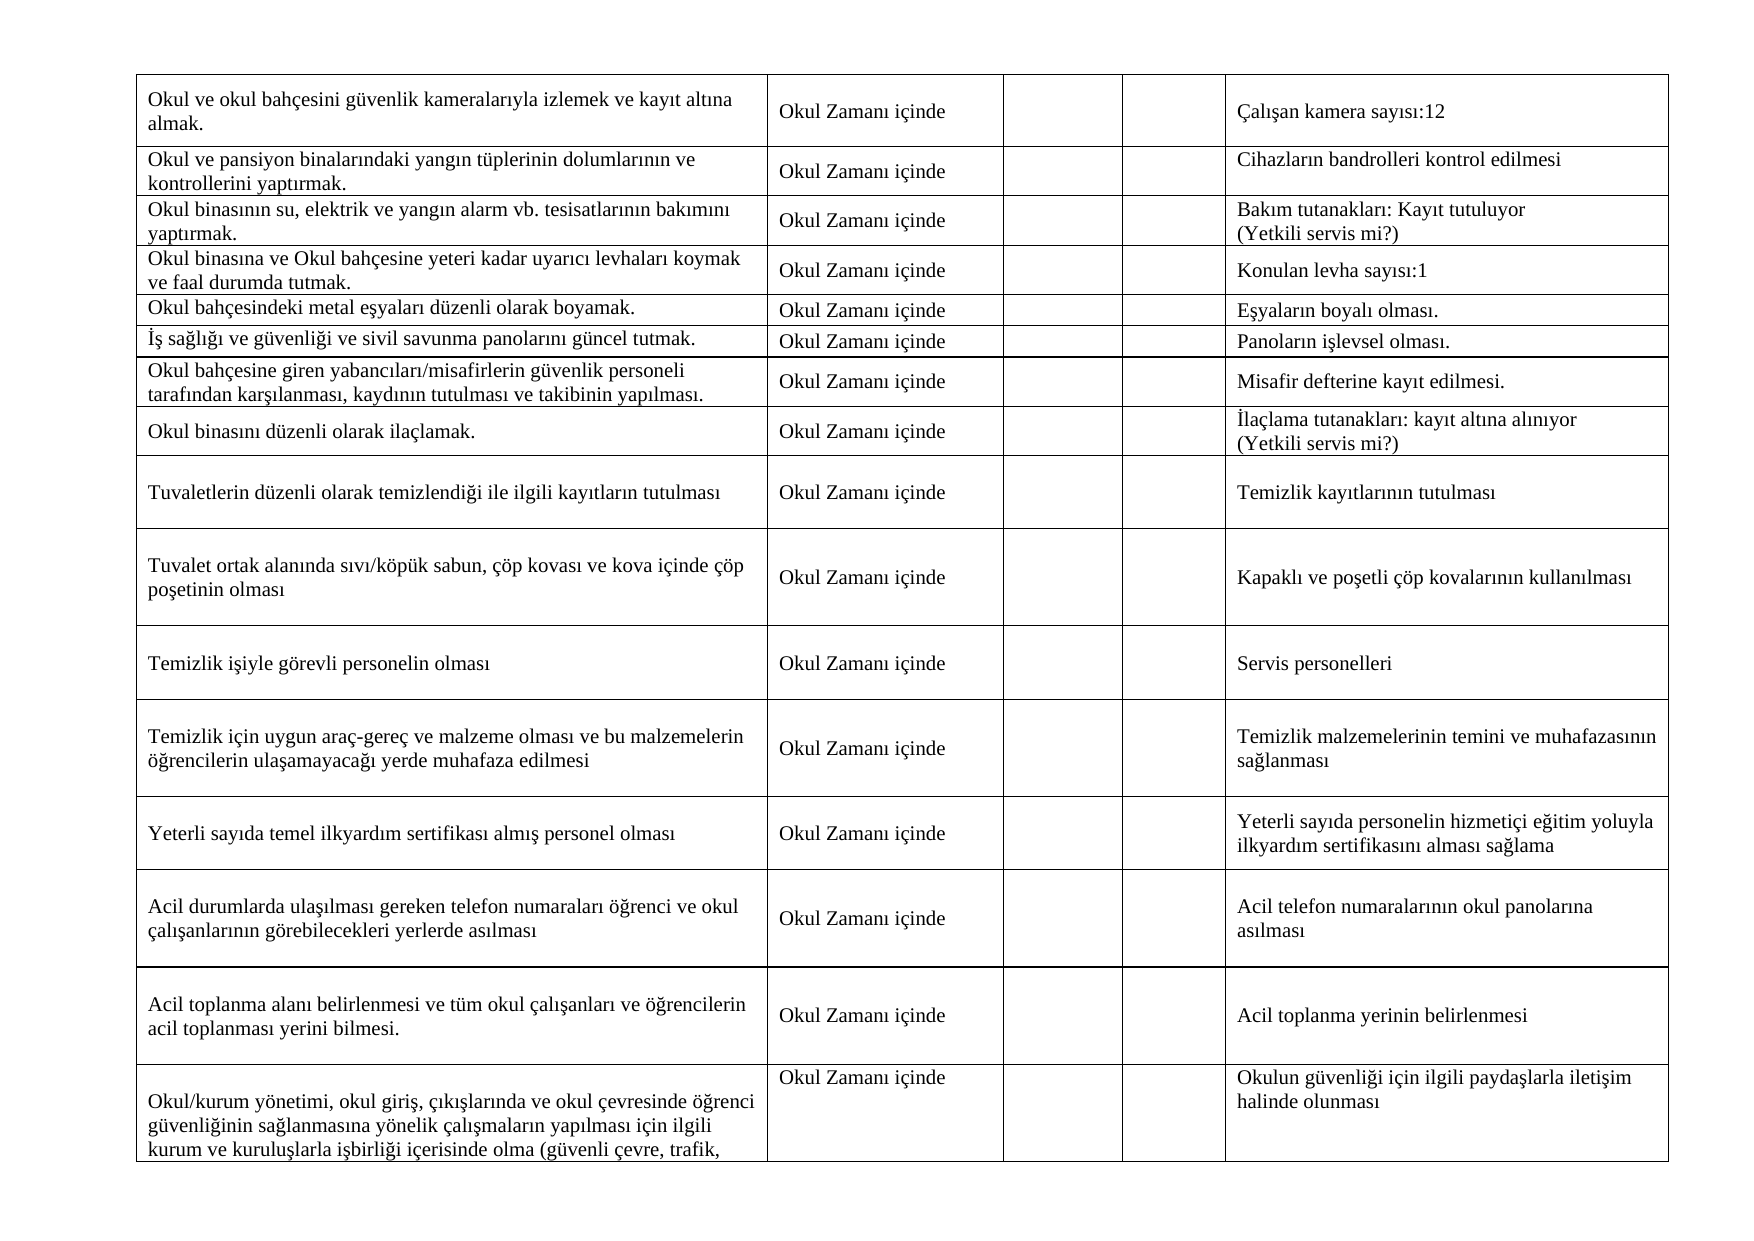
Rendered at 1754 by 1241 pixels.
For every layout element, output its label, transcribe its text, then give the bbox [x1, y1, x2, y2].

table_cell [1004, 626, 1122, 698]
table_cell Konulan levha sayısı:1 [1226, 246, 1668, 294]
table_cell Acil toplanma alanı belirlenmesi ve tüm okul çalışanları ve öğrencilerin acil toplanması yerini bilmesi. [137, 968, 767, 1064]
table_cell [1004, 797, 1122, 869]
table_cell Okul Zamanı içinde [768, 295, 1003, 325]
table_cell Okul Zamanı içinde [768, 147, 1003, 195]
table_cell [1123, 196, 1225, 244]
table_cell Tuvaletlerin düzenli olarak temizlendiği ile ilgili kayıtların tutulması [137, 456, 767, 528]
table_cell Temizlik için uygun araç-gereç ve malzeme olması ve bu malzemelerin öğrencilerin ulaşamayacağı yerde muhafaza edilmesi [137, 700, 767, 796]
table_cell [1004, 147, 1122, 195]
table_cell [1123, 797, 1225, 869]
table_cell Okul Zamanı içinde [768, 358, 1003, 406]
table_cell [1004, 407, 1122, 455]
table_cell Temizlik işiyle görevli personelin olması [137, 626, 767, 698]
table_cell [1004, 295, 1122, 325]
table_cell Tuvalet ortak alanında sıvı/köpük sabun, çöp kovası ve kova içinde çöp poşetinin olması [137, 529, 767, 625]
table_cell Eşyaların boyalı olması. [1226, 295, 1668, 325]
table_cell Okul Zamanı içinde [768, 456, 1003, 528]
table_cell Okul Zamanı içinde [768, 196, 1003, 244]
table_cell [1004, 196, 1122, 244]
table_cell [1004, 870, 1122, 966]
table_cell [1004, 246, 1122, 294]
table_cell [1004, 456, 1122, 528]
table_cell [1123, 529, 1225, 625]
table_cell Okul binasının su, elektrik ve yangın alarm vb. tesisatlarının bakımını yaptırmak. [137, 196, 767, 244]
table_cell Okul Zamanı içinde [768, 75, 1003, 146]
table_cell [1123, 246, 1225, 294]
table_cell [1123, 75, 1225, 146]
table_cell [1004, 1065, 1122, 1161]
table_cell Okul bahçesindeki metal eşyaları düzenli olarak boyamak. [137, 295, 767, 325]
table_cell Kapaklı ve poşetli çöp kovalarının kullanılması [1226, 529, 1668, 625]
table_cell Okul Zamanı içinde [768, 529, 1003, 625]
table_cell İlaçlama tutanakları: kayıt altına alınıyor (Yetkili servis mi?) [1226, 407, 1668, 455]
table_cell Çalışan kamera sayısı:12 [1226, 75, 1668, 146]
table_cell Yeterli sayıda temel ilkyardım sertifikası almış personel olması [137, 797, 767, 869]
table_cell Okul Zamanı içinde [768, 797, 1003, 869]
table_cell Yeterli sayıda personelin hizmetiçi eğitim yoluyla ilkyardım sertifikasını alması sağlama [1226, 797, 1668, 869]
table_cell [1004, 326, 1122, 356]
table_cell Okul ve pansiyon binalarındaki yangın tüplerinin dolumlarının ve kontrollerini yaptırmak. [137, 147, 767, 195]
table_cell [1123, 968, 1225, 1064]
table_cell Okul binasına ve Okul bahçesine yeteri kadar uyarıcı levhaları koymak ve faal durumda tutmak. [137, 246, 767, 294]
table_cell Okul binasını düzenli olarak ilaçlamak. [137, 407, 767, 455]
table_cell Acil durumlarda ulaşılması gereken telefon numaraları öğrenci ve okul çalışanlarının görebilecekleri yerlerde asılması [137, 870, 767, 966]
table_cell [1123, 870, 1225, 966]
table_cell [1004, 529, 1122, 625]
table_cell Okul Zamanı içinde [768, 700, 1003, 796]
table_cell [1004, 358, 1122, 406]
table_cell [1123, 295, 1225, 325]
table_cell Bakım tutanakları: Kayıt tutuluyor (Yetkili servis mi?) [1226, 196, 1668, 244]
table_cell Acil toplanma yerinin belirlenmesi [1226, 968, 1668, 1064]
table_cell [1004, 968, 1122, 1064]
table_cell [1004, 75, 1122, 146]
table_cell Acil telefon numaralarının okul panolarına asılması [1226, 870, 1668, 966]
table_cell Okul ve okul bahçesini güvenlik kameralarıyla izlemek ve kayıt altına almak. [137, 75, 767, 146]
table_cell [137, 1065, 767, 1161]
table_cell [1123, 407, 1225, 455]
table_cell Okul Zamanı içinde [768, 870, 1003, 966]
table_cell Okul bahçesine giren yabancıları/misafirlerin güvenlik personeli tarafından karşılanması, kaydının tutulması ve takibinin yapılması. [137, 358, 767, 406]
table_cell [1123, 700, 1225, 796]
table_cell Panoların işlevsel olması. [1226, 326, 1668, 356]
table_cell [1004, 700, 1122, 796]
table_cell Temizlik malzemelerinin temini ve muhafazasının sağlanması [1226, 700, 1668, 796]
table_cell Servis personelleri [1226, 626, 1668, 698]
table_cell Okul Zamanı içinde [768, 246, 1003, 294]
table_cell [1123, 1065, 1225, 1161]
table_cell [1123, 358, 1225, 406]
table_cell Okul Zamanı içinde [768, 1065, 1003, 1161]
table_cell [1123, 456, 1225, 528]
table_cell Okul Zamanı içinde [768, 407, 1003, 455]
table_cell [1226, 1065, 1668, 1161]
table_cell Temizlik kayıtlarının tutulması [1226, 456, 1668, 528]
table_cell Misafir defterine kayıt edilmesi. [1226, 358, 1668, 406]
table_cell Okul Zamanı içinde [768, 968, 1003, 1064]
table_cell Cihazların bandrolleri kontrol edilmesi [1226, 147, 1668, 195]
table_cell Okul Zamanı içinde [768, 326, 1003, 356]
table_cell Okul Zamanı içinde [768, 626, 1003, 698]
table_cell [1123, 626, 1225, 698]
table_cell [1123, 147, 1225, 195]
table_cell [1123, 326, 1225, 356]
table_cell İş sağlığı ve güvenliği ve sivil savunma panolarını güncel tutmak. [137, 326, 767, 356]
